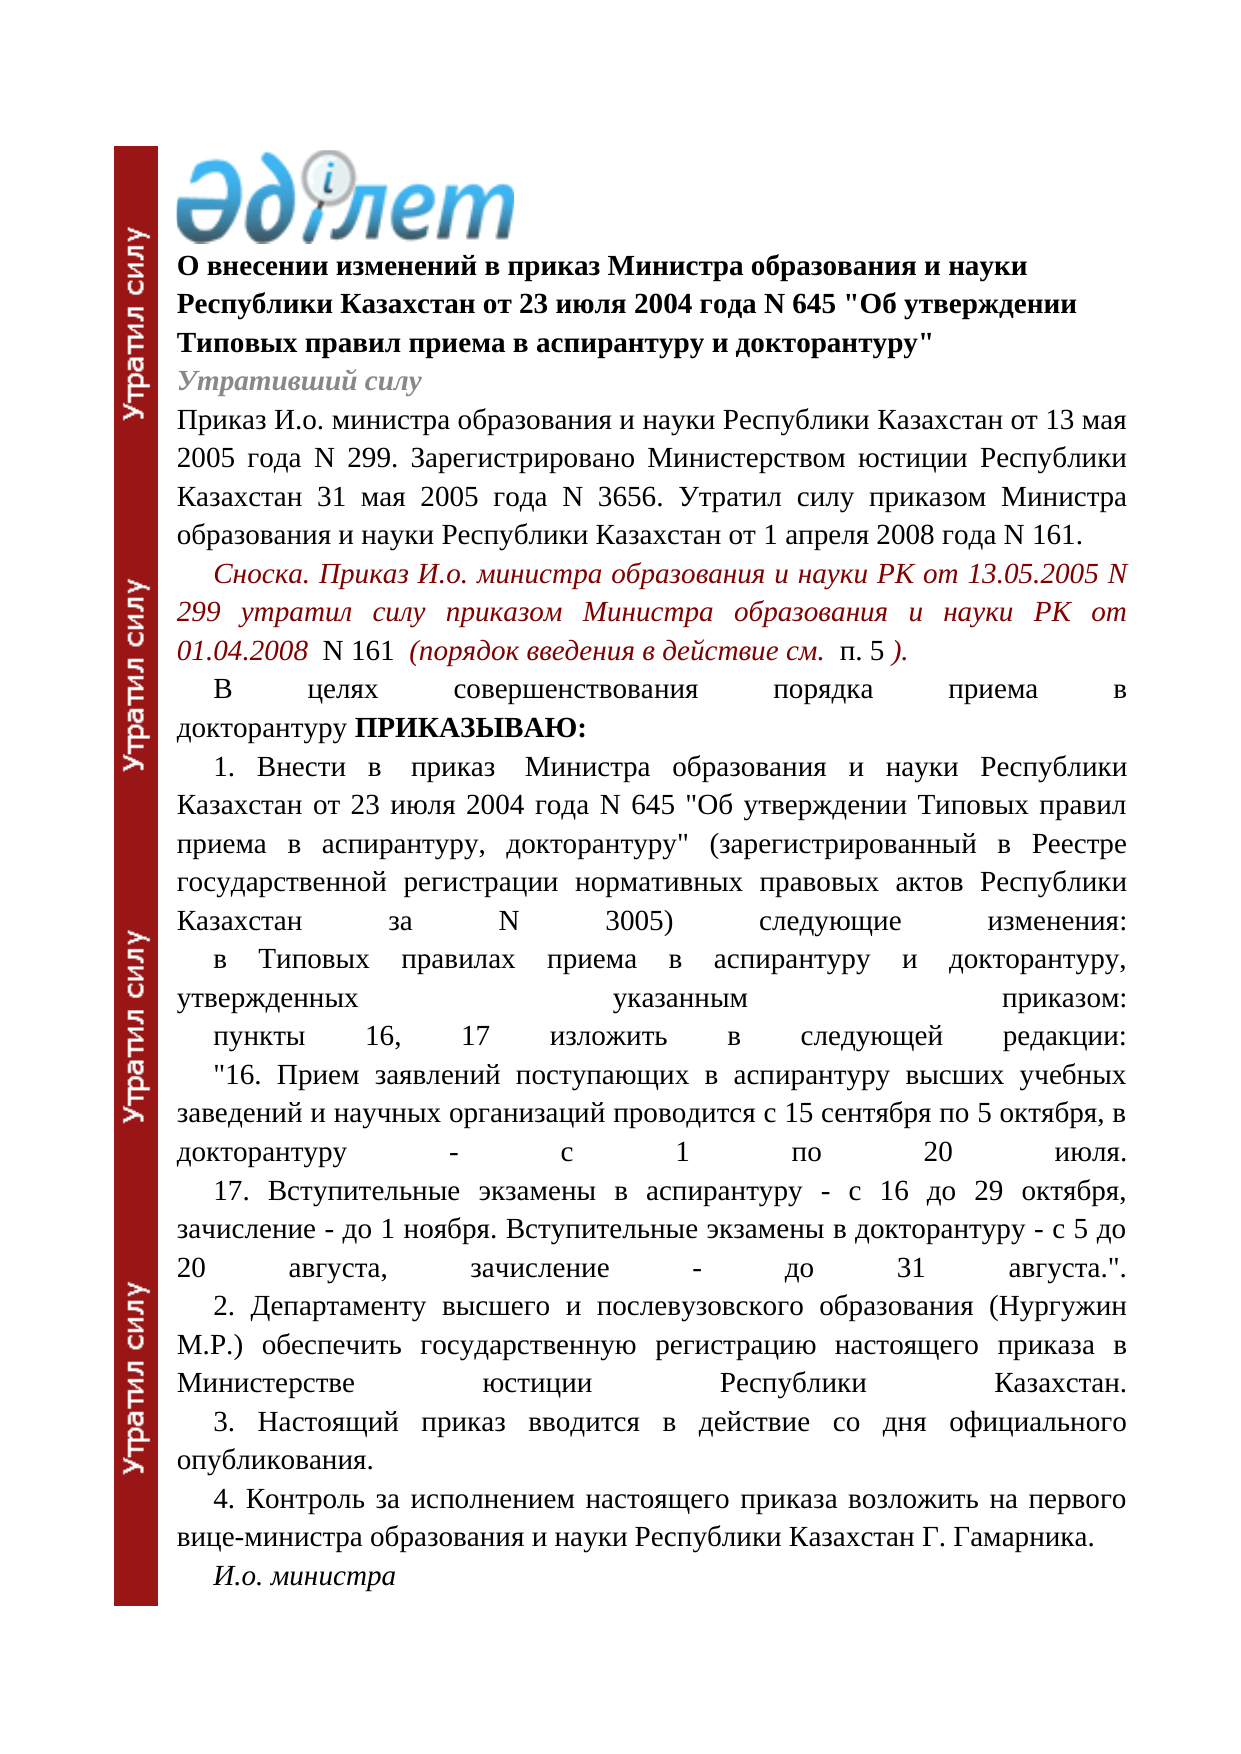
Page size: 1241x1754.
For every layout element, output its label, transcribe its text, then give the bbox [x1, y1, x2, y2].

picture [114, 1553, 158, 1558]
picture [114, 397, 158, 402]
text Утративший силу [112, 363, 1128, 397]
picture [114, 146, 158, 248]
text Сноска. Приказ И.о. министра образования и науки РК от 13.05.2005 N 299 утратил силу приказом Министра образования и науки РК от 01.04.2008 N 161 (порядок введения в действие см. п. 5 ). [112, 556, 1128, 667]
picture [114, 667, 158, 672]
picture [176, 150, 515, 244]
text И.о. министра [112, 1558, 1128, 1592]
picture [114, 1592, 158, 1606]
picture [114, 358, 158, 363]
text В целях совершенствования порядка приема в докторантуру ПРИКАЗЫВАЮ: 1. Внести в приказ Министра образования и науки Республики Казахстан от 23 июля 2004 года N 645 "Об утверждении Типовых правил приема в аспирантуру, докторантуру" (зарегистрированный в Реестре государственной регистрации нормативных правовых актов Республики Казахстан за N 3005) следующие изменения: в Типовых правилах приема в аспирантуру и докторантуру, утвержденных указанным приказом: пункты 16, 17 изложить в следующей редакции: "16. Прием заявлений поступающих в аспирантуру высших учебных заведений и научных организаций проводится с 15 сентября по 5 октября, в докторантуру - с 1 по 20 июля. 17. Вступительные экзамены в аспирантуру - с 16 до 29 октября, зачисление - до 1 ноября. Вступительные экзамены в докторантуру - с 5 до 20 августа, зачисление - до 31 августа.". 2. Департаменту высшего и послевузовского образования (Нургужин М.Р.) обеспечить государственную регистрацию настоящего приказа в Министерстве юстиции Республики Казахстан. 3. Настоящий приказ вводится в действие со дня официального опубликования. 4. Контроль за исполнением настоящего приказа возложить на первого вице-министра образования и науки Республики Казахстан Г. Гамарника. [112, 672, 1128, 1553]
text О внесении изменений в приказ Министра образования и науки Республики Казахстан от 23 июля 2004 года N 645 "Об утверждении Типовых правил приема в аспирантуру и докторантуру" [112, 248, 1128, 358]
text Приказ И.о. министра образования и науки Республики Казахстан от 13 мая 2005 года N 299. Зарегистрировано Министерством юстиции Республики Казахстан 31 мая 2005 года N 3656. Утратил силу приказом Министра образования и науки Республики Казахстан от 1 апреля 2008 года N 161. [112, 402, 1128, 551]
picture [114, 551, 158, 556]
